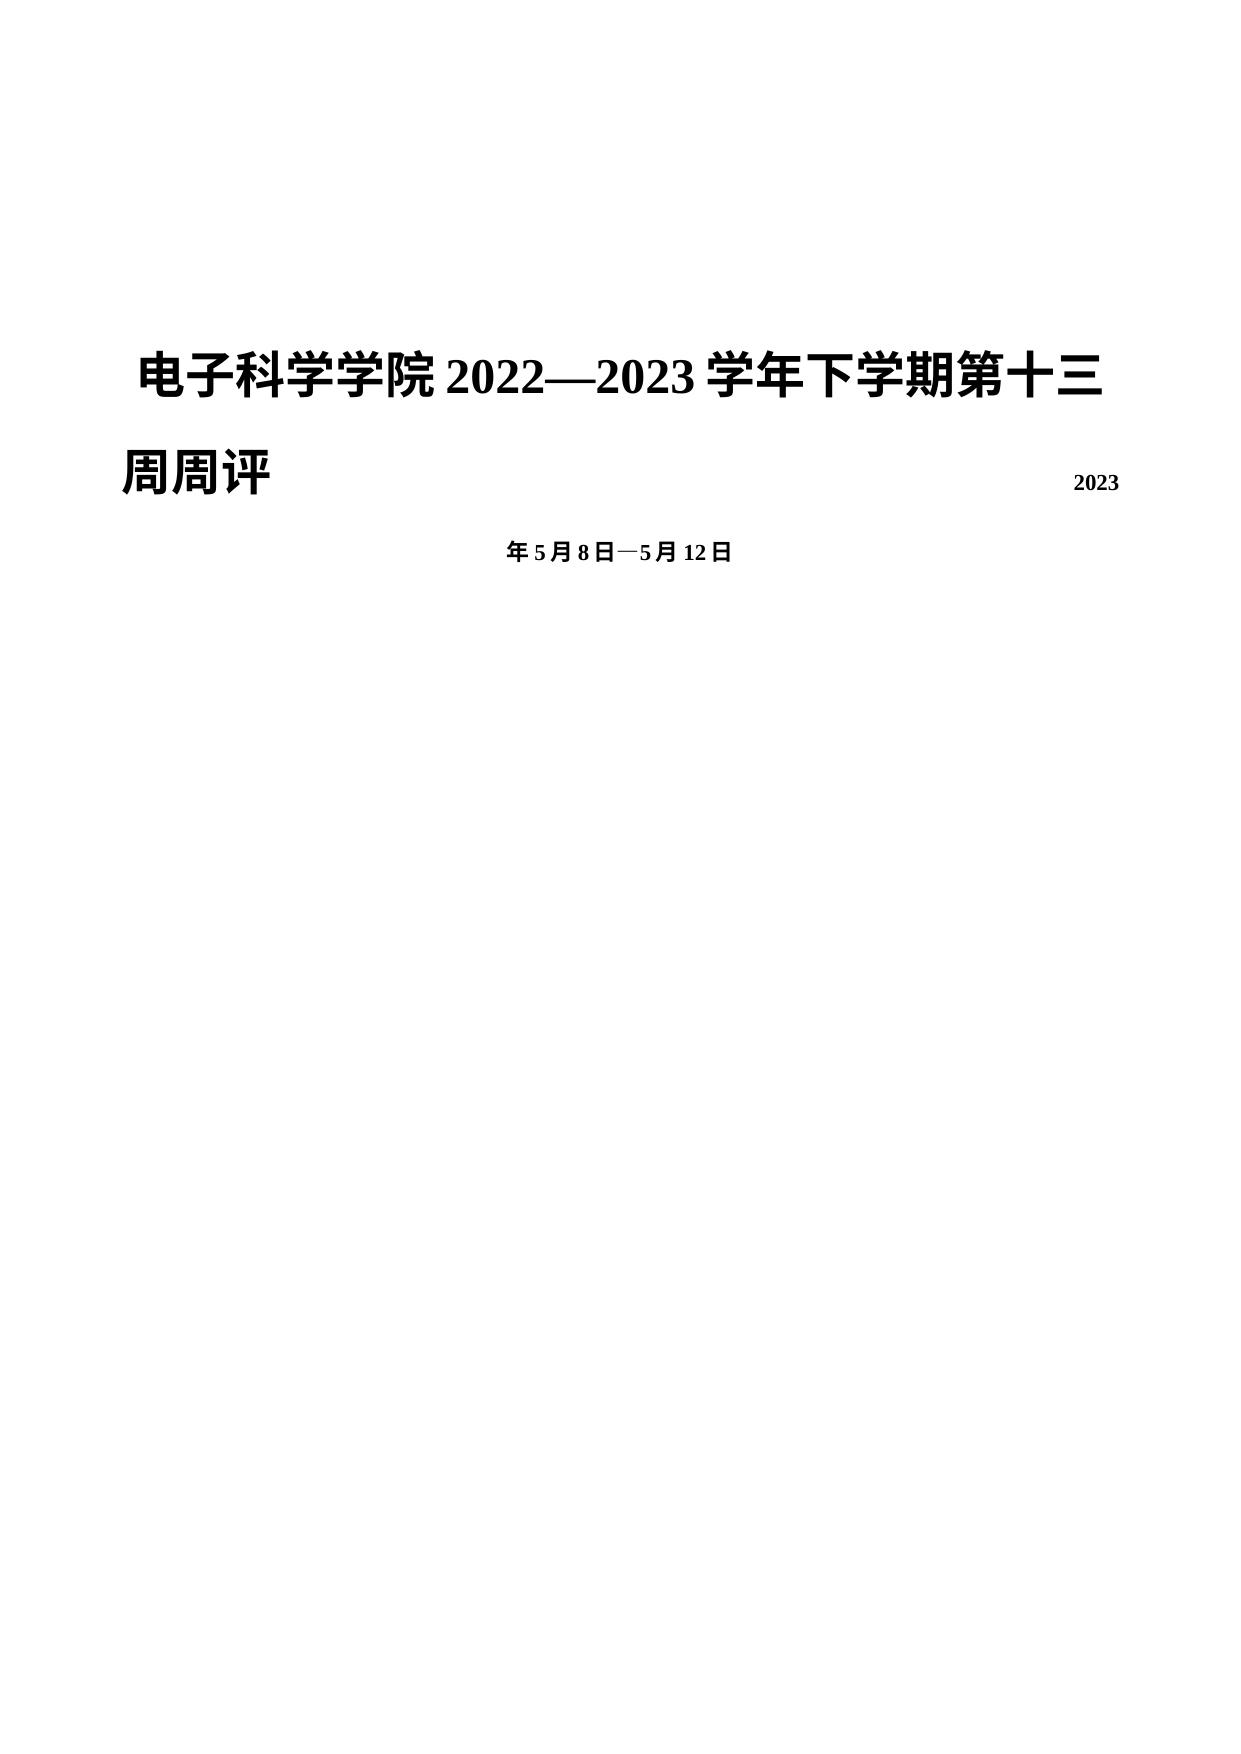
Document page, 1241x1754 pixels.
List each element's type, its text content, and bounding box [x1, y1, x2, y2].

text 物理与电子科学学院2022—2023学年下学期第十三周周评 2023年5月8日—5月12日 [118, 322, 1122, 582]
